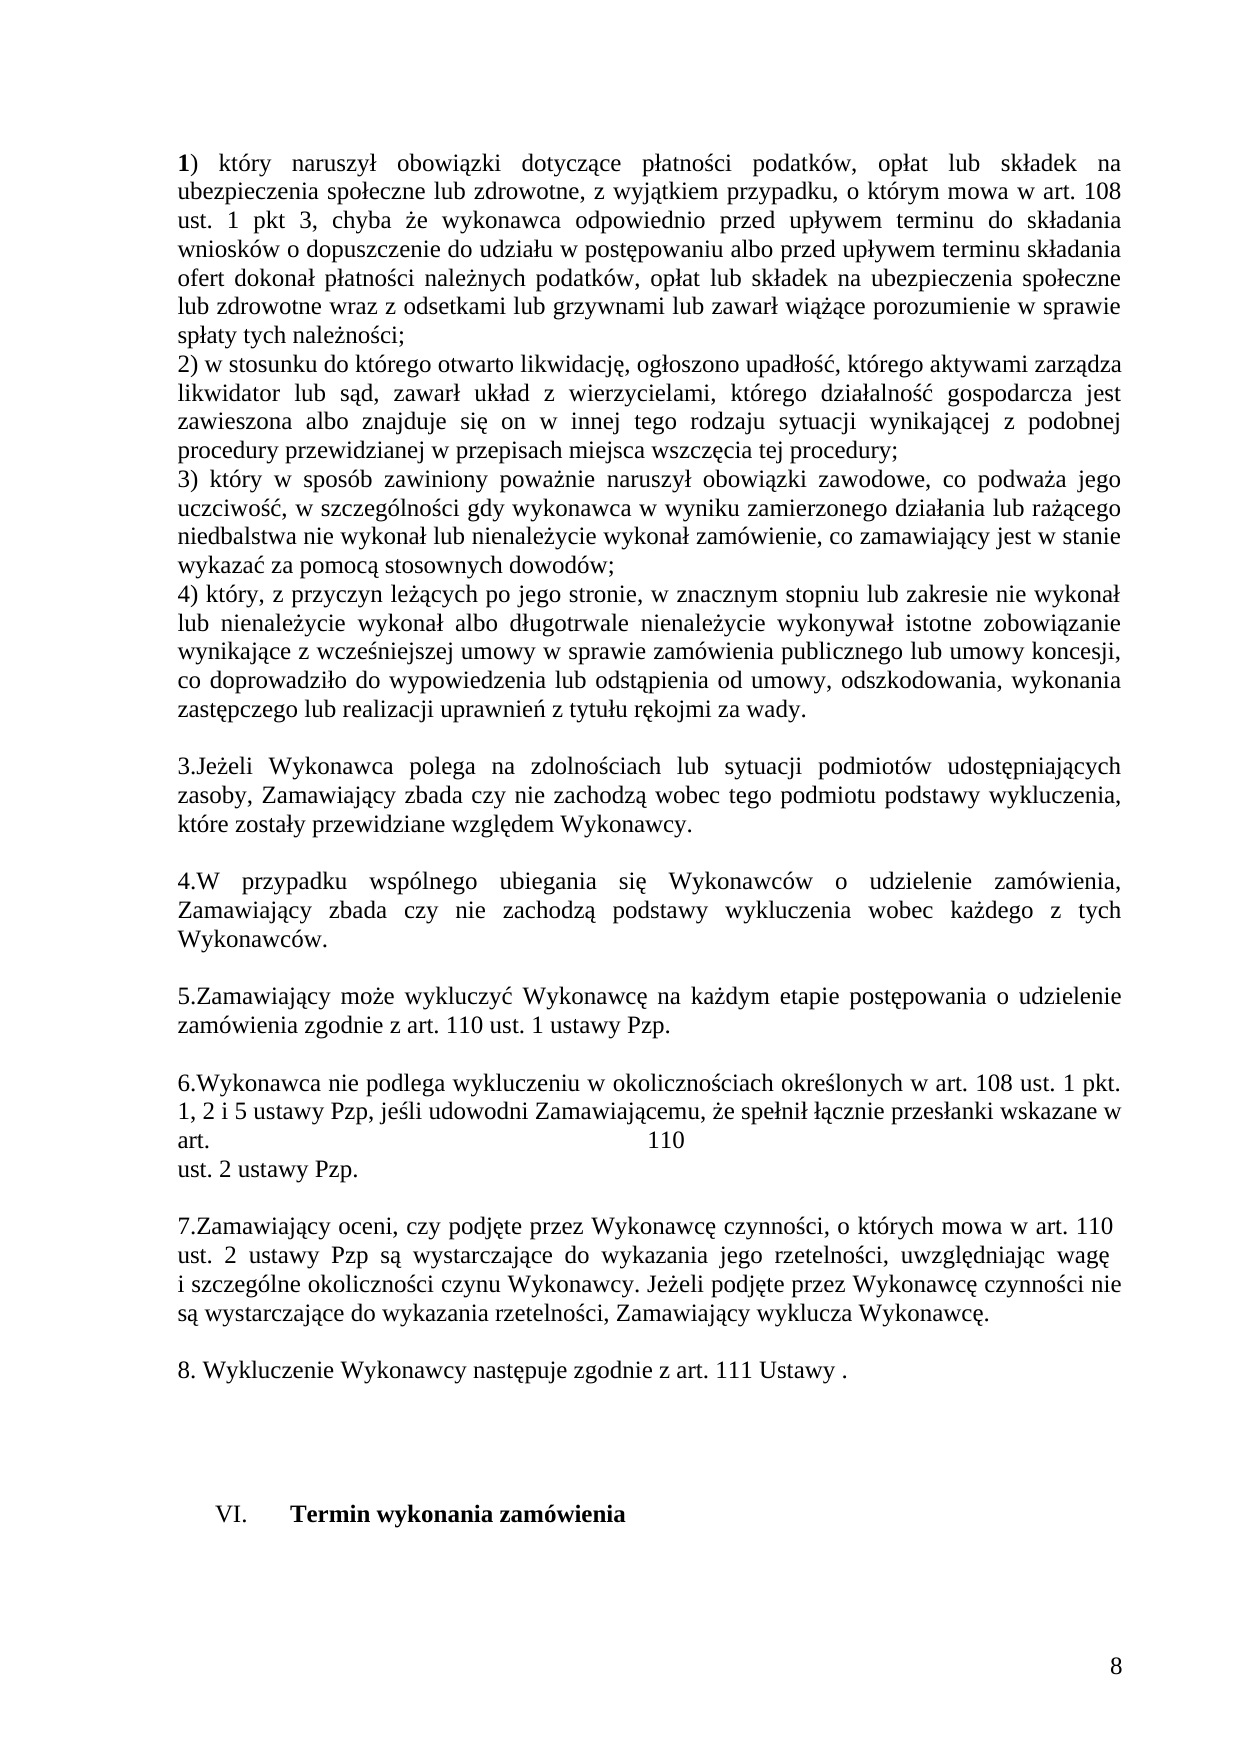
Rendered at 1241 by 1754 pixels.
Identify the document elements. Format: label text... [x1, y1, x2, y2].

list Termin wykonania zamówienia [215, 1499, 1122, 1528]
text 7.Zamawiający oceni, czy podjęte przez Wykonawcę czynności, o których mowa w art. 110 ust. 2 ustawy Pzp są wystarczające do wykazania jego rzetelności, uwzględniając wagę i szczególne okoliczności czynu Wykonawcy. Jeżeli podjęte przez Wykonawcę czynności nie są wystarczające do wykazania rzetelności, Zamawiający wyklucza Wykonawcę. [177, 1211, 1122, 1326]
text 8. Wykluczenie Wykonawcy następuje zgodnie z art. 111 Ustawy . [177, 1355, 1122, 1384]
text 3.Jeżeli Wykonawca polega na zdolnościach lub sytuacji podmiotów udostępniających zasoby, Zamawiający zbada czy nie zachodzą wobec tego podmiotu podstawy wykluczenia, które zostały przewidziane względem Wykonawcy. [177, 751, 1122, 838]
text 2) w stosunku do którego otwarto likwidację, ogłoszono upadłość, którego aktywami zarządza likwidator lub sąd, zawarł układ z wierzycielami, którego działalność gospodarcza jest zawieszona albo znajduje się on w innej tego rodzaju sytuacji wynikającej z podobnej procedury przewidzianej w przepisach miejsca wszczęcia tej procedury; [177, 349, 1122, 464]
text 6.Wykonawca nie podlega wykluczeniu w okolicznościach określonych w art. 108 ust. 1 pkt. 1, 2 i 5 ustawy Pzp, jeśli udowodni Zamawiającemu, że spełnił łącznie przesłanki wskazane w art. 110 ust. 2 ustawy Pzp. [177, 1068, 1122, 1183]
text 4.W przypadku wspólnego ubiegania się Wykonawców o udzielenie zamówienia, Zamawiający zbada czy nie zachodzą podstawy wykluczenia wobec każdego z tych Wykonawców. [177, 866, 1122, 953]
text 5.Zamawiający może wykluczyć Wykonawcę na każdym etapie postępowania o udzielenie zamówienia zgodnie z art. 110 ust. 1 ustawy Pzp. [177, 981, 1122, 1039]
text 4) który, z przyczyn leżących po jego stronie, w znacznym stopniu lub zakresie nie wykonał lub nienależycie wykonał albo długotrwale nienależycie wykonywał istotne zobowiązanie wynikające z wcześniejszej umowy w sprawie zamówienia publicznego lub umowy koncesji, co doprowadziło do wypowiedzenia lub odstąpienia od umowy, odszkodowania, wykonania zastępczego lub realizacji uprawnień z tytułu rękojmi za wady. [177, 579, 1122, 723]
text 3) który w sposób zawiniony poważnie naruszył obowiązki zawodowe, co podważa jego uczciwość, w szczególności gdy wykonawca w wyniku zamierzonego działania lub rażącego niedbalstwa nie wykonał lub nienależycie wykonał zamówienie, co zamawiający jest w stanie wykazać za pomocą stosownych dowodów; [177, 464, 1122, 579]
text 1) który naruszył obowiązki dotyczące płatności podatków, opłat lub składek na ubezpieczenia społeczne lub zdrowotne, z wyjątkiem przypadku, o którym mowa w art. 108 ust. 1 pkt 3, chyba że wykonawca odpowiednio przed upływem terminu do składania wniosków o dopuszczenie do udziału w postępowaniu albo przed upływem terminu składania ofert dokonał płatności należnych podatków, opłat lub składek na ubezpieczenia społeczne lub zdrowotne wraz z odsetkami lub grzywnami lub zawarł wiążące porozumienie w sprawie spłaty tych należności; [177, 148, 1122, 349]
